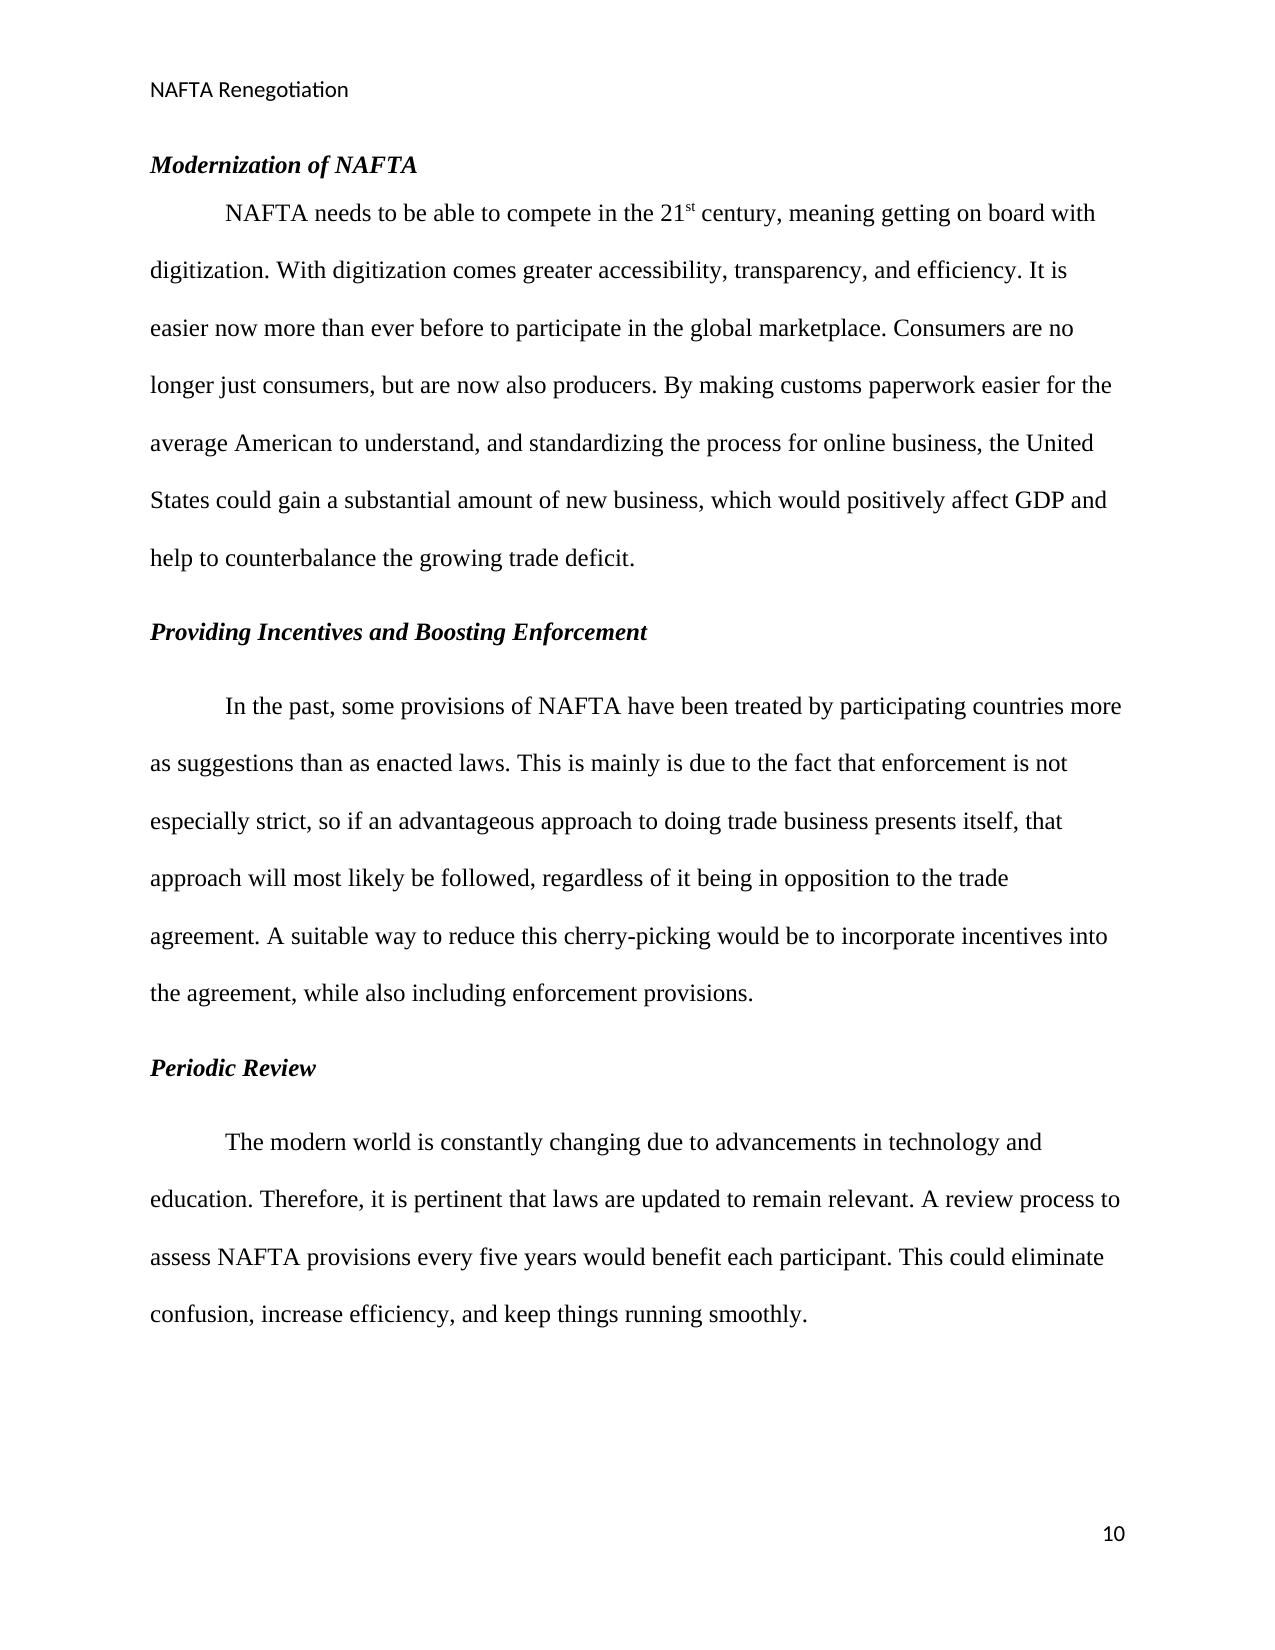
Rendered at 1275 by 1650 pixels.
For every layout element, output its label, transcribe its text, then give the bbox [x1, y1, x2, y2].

text The modern world is constantly changing due to advancements in technology and education. Therefore, it is pertinent that laws are updated to remain relevant. A review process to assess NAFTA provisions every five years would benefit each participant. This could eliminate confusion, increase efficiency, and keep things running smoothly. [150, 1127, 1125, 1328]
text Modernization of NAFTA [150, 150, 1125, 179]
text In the past, some provisions of NAFTA have been treated by participating countries more as suggestions than as enacted laws. This is mainly is due to the fact that enforcement is not especially strict, so if an advantageous approach to doing trade business presents itself, that approach will most likely be followed, regardless of it being in opposition to the trade agreement. A suitable way to reduce this cherry-picking would be to incorporate incentives into the agreement, while also including enforcement provisions. [150, 691, 1125, 1007]
text Providing Incentives and Boosting Enforcement [150, 617, 1125, 646]
text Periodic Review [150, 1053, 1125, 1081]
text NAFTA needs to be able to compete in the 21st century, meaning getting on board with digitization. With digitization comes greater accessibility, transparency, and efficiency. It is easier now more than ever before to participate in the global marketplace. Consumers are no longer just consumers, but are now also producers. By making customs paperwork easier for the average American to understand, and standardizing the process for online business, the United States could gain a substantial amount of new business, which would positively affect GDP and help to counterbalance the growing trade deficit. [150, 198, 1125, 571]
